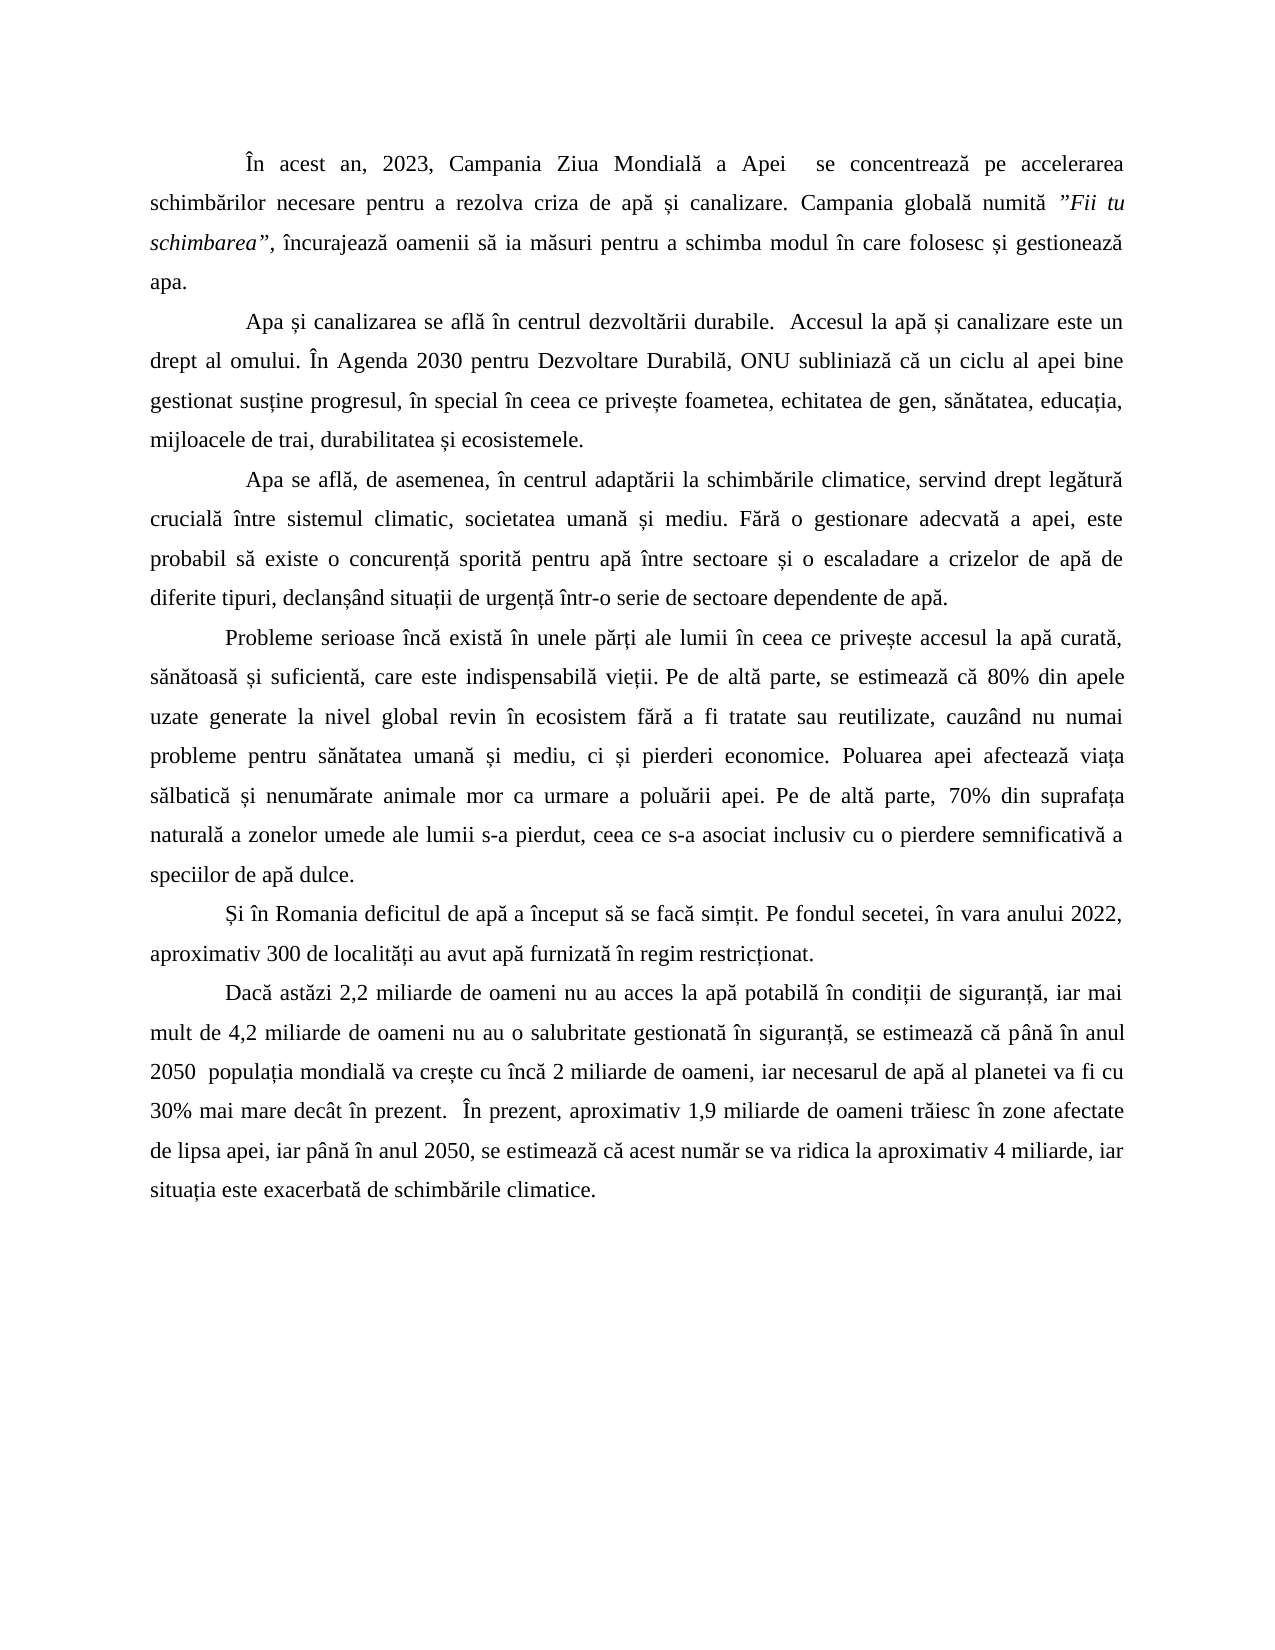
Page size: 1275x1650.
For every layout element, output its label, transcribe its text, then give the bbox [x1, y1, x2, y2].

text Dacă astăzi 2,2 miliarde de oameni nu au acces la apă potabilă în condiții de siguranță, iar mai mult de 4,2 miliarde de oameni nu au o salubritate gestionată în siguranță, se estimează că până în anul 2050 populația mondială va crește cu încă 2 miliarde de oameni, iar necesarul de apă al planetei va fi cu 30% mai mare decât în prezent. În prezent, aproximativ 1,9 miliarde de oameni trăiesc în zone afectate de lipsa apei, iar până în anul 2050, se estimează că acest număr se va ridica la aproximativ 4 miliarde, iar situația este exacerbată de schimbările climatice. [150, 979, 1125, 1203]
text Apa și canalizarea se află în centrul dezvoltării durabile. Accesul la apă și canalizare este un drept al omului. În Agenda 2030 pentru Dezvoltare Durabilă, ONU subliniază că un ciclu al apei bine gestionat susține progresul, în special în ceea ce privește foametea, echitatea de gen, sănătatea, educația, mijloacele de trai, durabilitatea și ecosistemele. [150, 308, 1125, 453]
text Probleme serioase încă există în unele părți ale lumii în ceea ce privește accesul la apă curată, sănătoasă și suficientă, care este indispensabilă vieții. Pe de altă parte, se estimează că 80% din apele uzate generate la nivel global revin în ecosistem fără a fi tratate sau reutilizate, cauzând nu numai probleme pentru sănătatea umană și mediu, ci și pierderi economice. Poluarea apei afectează viața sălbatică și nenumărate animale mor ca urmare a poluării apei. Pe de altă parte, 70% din suprafața naturală a zonelor umede ale lumii s-a pierdut, ceea ce s-a asociat inclusiv cu o pierdere semnificativă a speciilor de apă dulce. [150, 624, 1125, 887]
text Și în Romania deficitul de apă a început să se facă simțit. Pe fondul secetei, în vara anului 2022, aproximativ 300 de localități au avut apă furnizată în regim restricționat. [150, 900, 1125, 966]
text Apa se află, de asemenea, în centrul adaptării la schimbările climatice, servind drept legătură crucială între sistemul climatic, societatea umană și mediu. Fără o gestionare adecvată a apei, este probabil să existe o concurență sporită pentru apă între sectoare și o escaladare a crizelor de apă de diferite tipuri, declanșând situații de urgență într-o serie de sectoare dependente de apă. [150, 466, 1125, 611]
text În acest an, 2023, Campania Ziua Mondială a Apei se concentrează pe accelerarea schimbărilor necesare pentru a rezolva criza de apă și canalizare. Campania globală numită ”Fii tu schimbarea”, încurajează oamenii să ia măsuri pentru a schimba modul în care folosesc și gestionează apa. [150, 150, 1125, 295]
